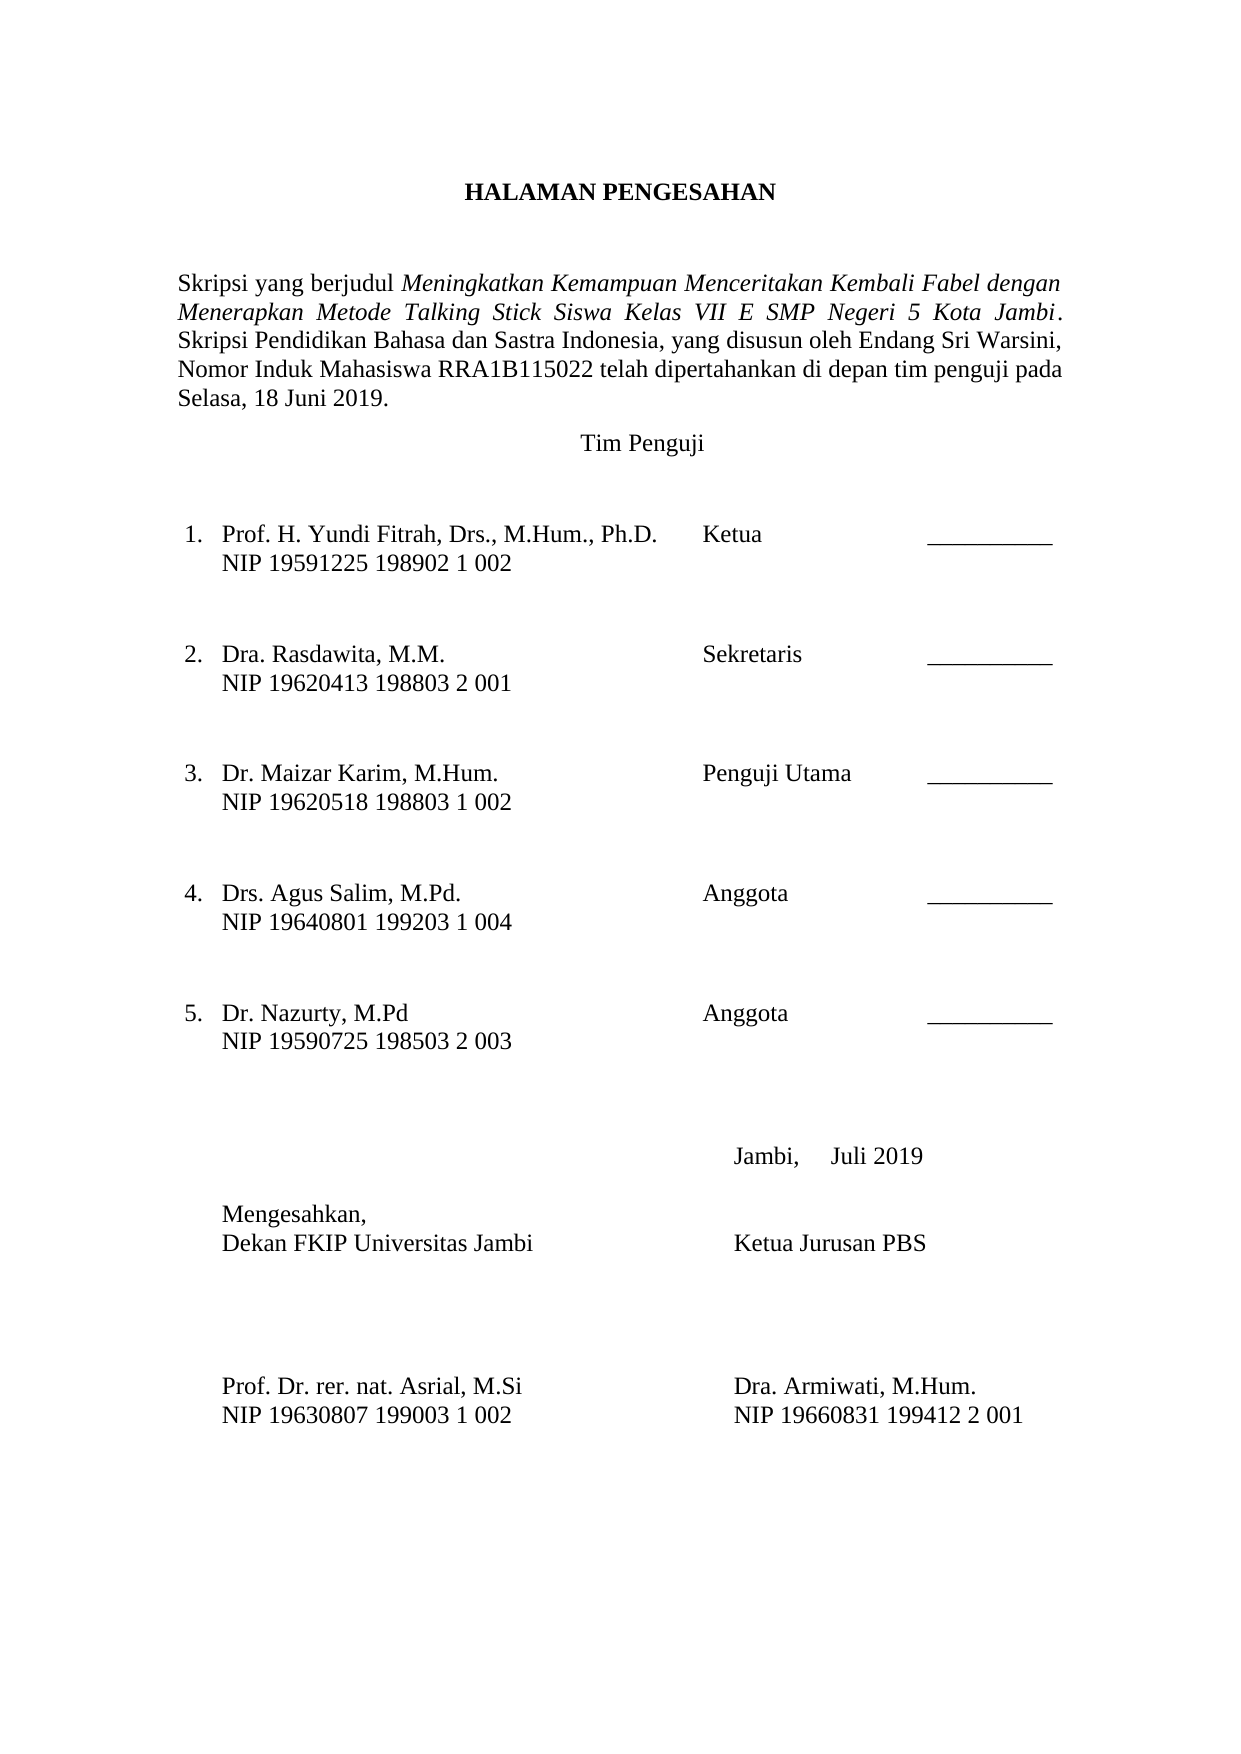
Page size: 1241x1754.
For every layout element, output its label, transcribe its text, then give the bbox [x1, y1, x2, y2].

list Dra. Rasdawita, M.M. Sekretaris __________ [184, 639, 1063, 668]
text HALAMAN PENGESAHAN [177, 177, 1063, 206]
list Dekan FKIP Universitas Jambi Ketua Jurusan PBS [222, 1228, 1063, 1256]
list Prof. Dr. rer. nat. Asrial, M.Si Dra. Armiwati, M.Hum. [222, 1371, 1063, 1400]
list Drs. Agus Salim, M.Pd. Anggota __________ [184, 878, 1063, 907]
list Dr. Maizar Karim, M.Hum. Penguji Utama __________ [184, 758, 1063, 787]
list NIP 19590725 198503 2 003 [222, 1026, 1063, 1055]
list NIP 19620413 198803 2 001 [222, 668, 1063, 696]
text Skripsi yang berjudul Meningkatkan Kemampuan Menceritakan Kembali Fabel dengan Menerapkan Metode Talking Stick Siswa Kelas VII E SMP Negeri 5 Kota Jambi. Skripsi Pendidikan Bahasa dan Sastra Indonesia, yang disusun oleh Endang Sri Warsini, Nomor Induk Mahasiswa RRA1B115022 telah dipertahankan di depan tim penguji pada Selasa, 18 Juni 2019. [177, 268, 1063, 412]
list NIP 19630807 199003 1 002 NIP 19660831 199412 2 001 [222, 1400, 1063, 1429]
list NIP 19591225 198902 1 002 [222, 548, 1063, 577]
text Tim Penguji [222, 428, 1063, 457]
list Mengesahkan, [222, 1199, 1063, 1228]
list NIP 19640801 199203 1 004 [222, 907, 1063, 936]
list Jambi, Juli 2019 [222, 1141, 1063, 1170]
list NIP 19620518 198803 1 002 [222, 787, 1063, 816]
list Prof. H. Yundi Fitrah, Drs., M.Hum., Ph.D. Ketua __________ [184, 519, 1063, 548]
list Dr. Nazurty, M.Pd Anggota __________ [184, 998, 1063, 1026]
